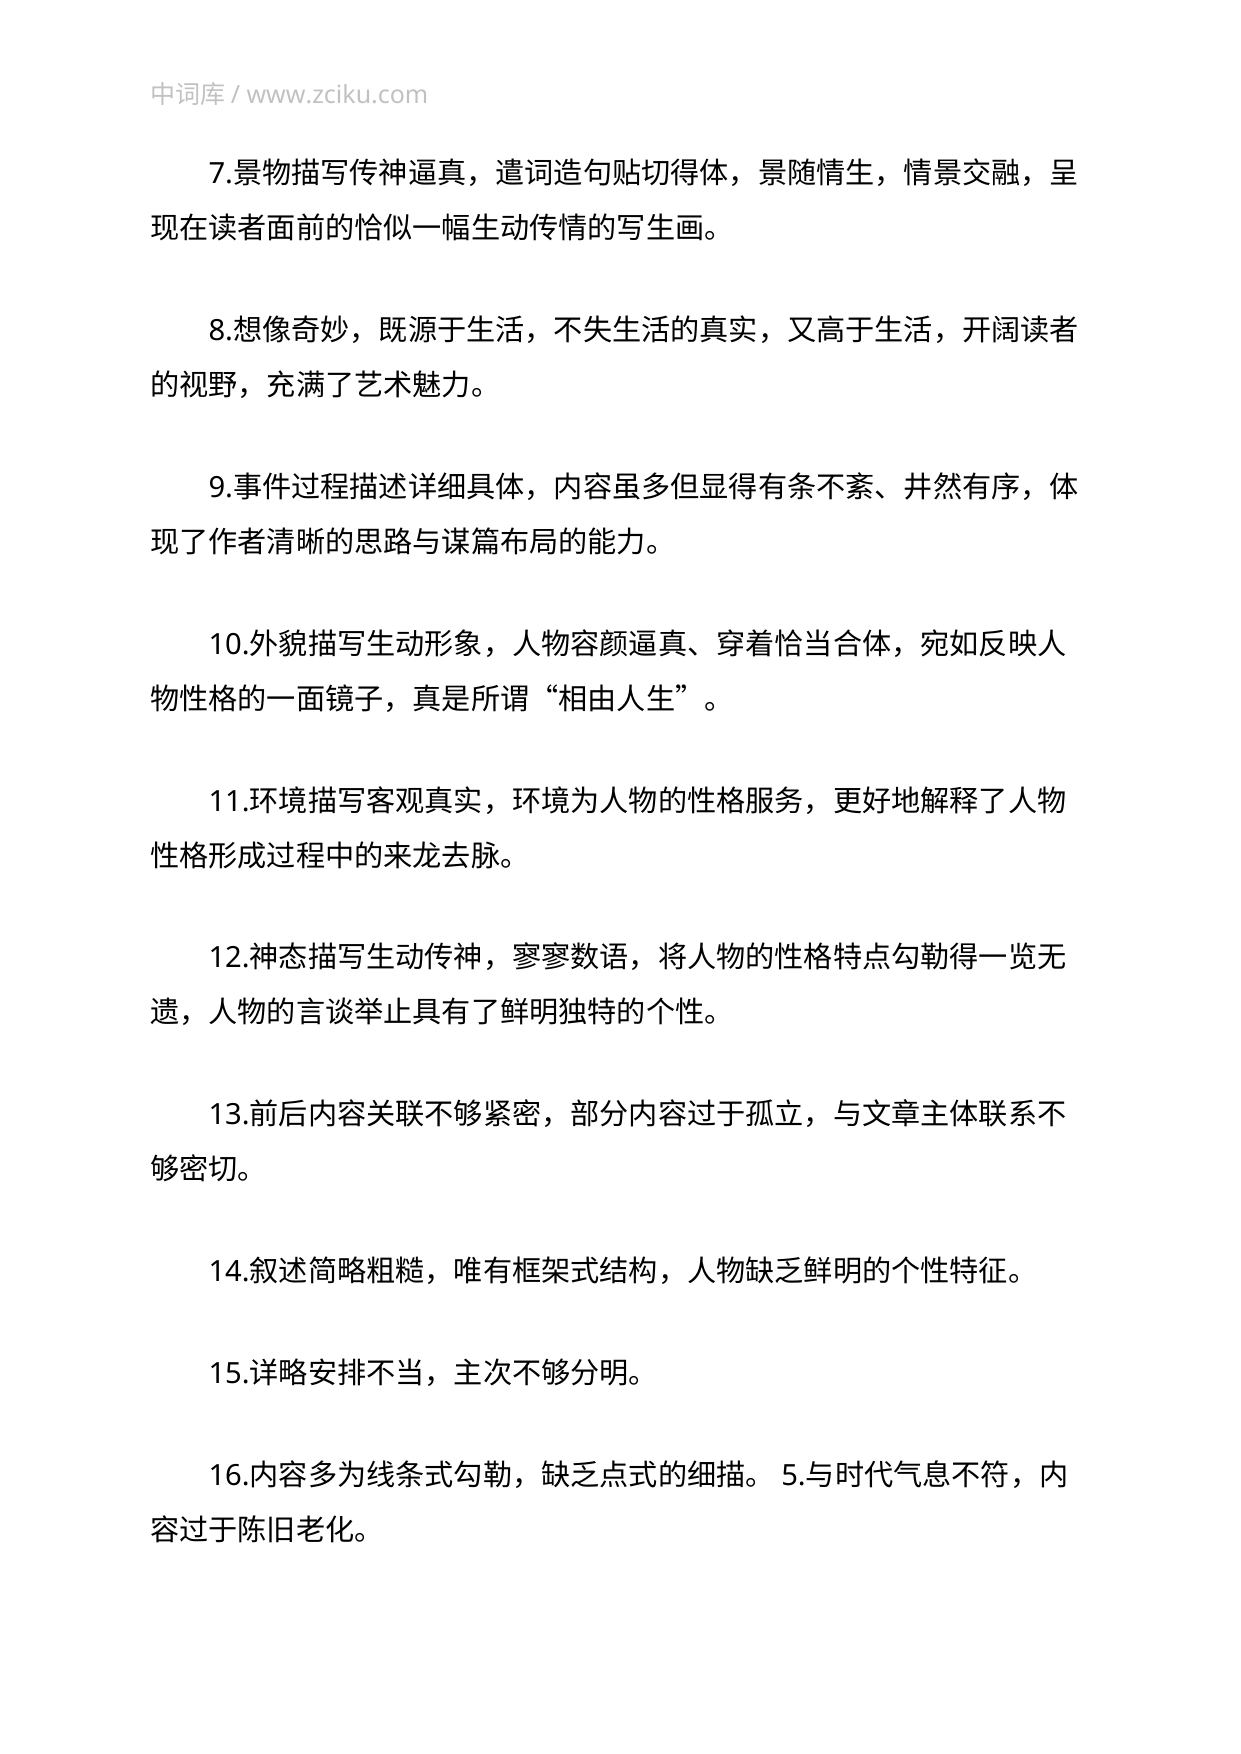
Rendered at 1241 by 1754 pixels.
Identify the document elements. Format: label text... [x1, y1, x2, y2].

text 11.环境描写客观真实，环境为人物的性格服务，更好地解释了人物性格形成过程中的来龙去脉。 [150, 777, 1090, 874]
text 10.外貌描写生动形象，人物容颜逼真、穿着恰当合体，宛如反映人物性格的一面镜子，真是所谓“相由人生”。 [150, 620, 1090, 718]
text 13.前后内容关联不够紧密，部分内容过于孤立，与文章主体联系不够密切。 [150, 1091, 1090, 1188]
text 8.想像奇妙，既源于生活，不失生活的真实，又高于生活，开阔读者的视野，充满了艺术魅力。 [150, 307, 1090, 404]
text 12.神态描写生动传神，寥寥数语，将人物的性格特点勾勒得一览无遗，人物的言谈举止具有了鲜明独特的个性。 [150, 934, 1090, 1031]
text 14.叙述简略粗糙，唯有框架式结构，人物缺乏鲜明的个性特征。 [150, 1247, 1090, 1290]
text 15.详略安排不当，主次不够分明。 [150, 1349, 1090, 1392]
text 16.内容多为线条式勾勒，缺乏点式的细描。 5.与时代气息不符，内容过于陈旧老化。 [150, 1451, 1090, 1549]
text 9.事件过程描述详细具体，内容虽多但显得有条不紊、井然有序，体现了作者清晰的思路与谋篇布局的能力。 [150, 463, 1090, 561]
text 7.景物描写传神逼真，遣词造句贴切得体，景随情生，情景交融，呈现在读者面前的恰似一幅生动传情的写生画。 [150, 150, 1090, 247]
